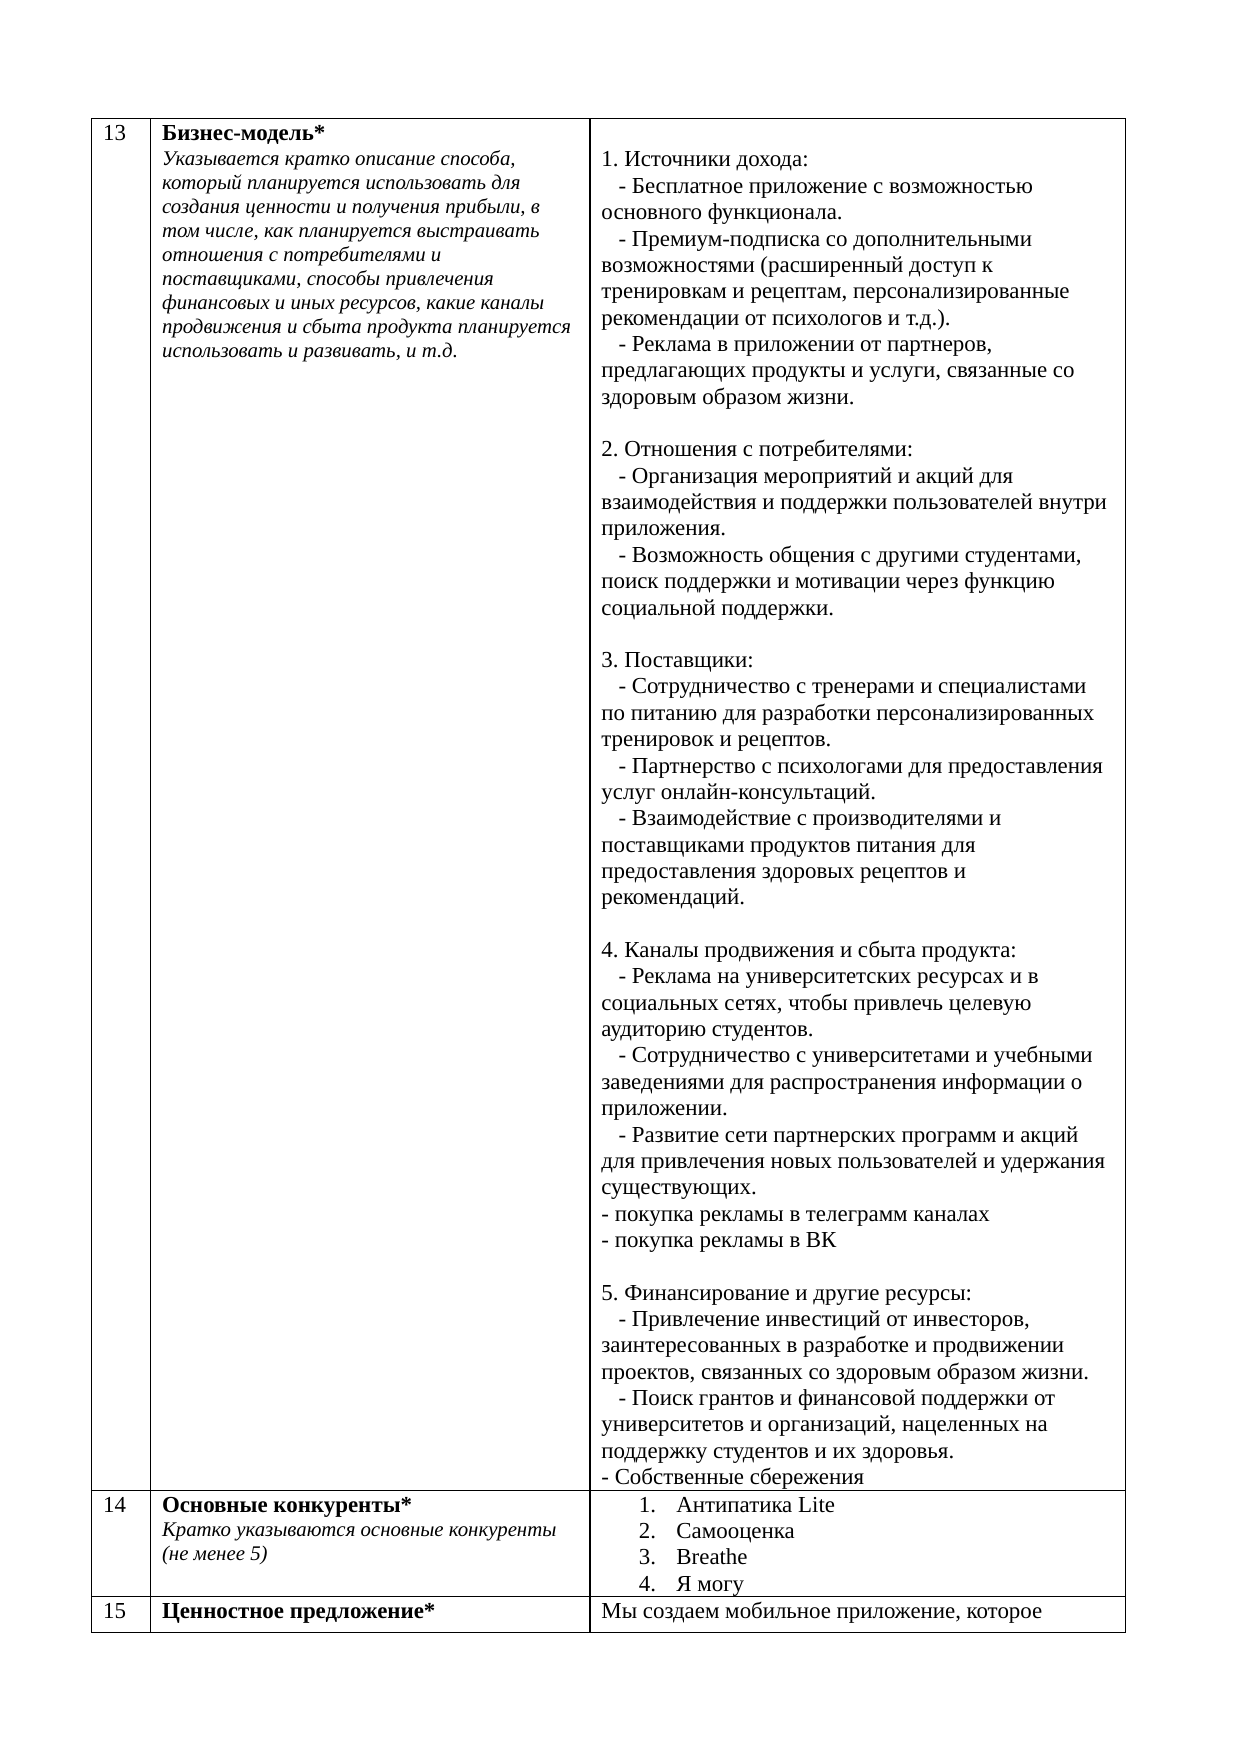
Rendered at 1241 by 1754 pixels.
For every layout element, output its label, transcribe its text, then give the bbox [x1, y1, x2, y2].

table_cell Антипатика Lite Самооценка Breathe Я могу [591, 1491, 1125, 1596]
table_cell 13 [92, 119, 150, 1489]
table_cell 1. Источники дохода: - Бесплатное приложение с возможностью основного функционала. - Премиум-подписка со дополнительными возможностями (расширенный доступ к тренировкам и рецептам, персонализированные рекомендации от психологов и т.д.). - Реклама в приложении от партнеров, предлагающих продукты и услуги, связанные со здоровым образом жизни. 2. Отношения с потребителями: - Организация мероприятий и акций для взаимодействия и поддержки пользователей внутри приложения. - Возможность общения с другими студентами, поиск поддержки и мотивации через функцию социальной поддержки. 3. Поставщики: - Сотрудничество с тренерами и специалистами по питанию для разработки персонализированных тренировок и рецептов. - Партнерство с психологами для предоставления услуг онлайн-консультаций. - Взаимодействие с производителями и поставщиками продуктов питания для предоставления здоровых рецептов и рекомендаций. 4. Каналы продвижения и сбыта продукта: - Реклама на университетских ресурсах и в социальных сетях, чтобы привлечь целевую аудиторию студентов. - Сотрудничество с университетами и учебными заведениями для распространения информации о приложении. - Развитие сети партнерских программ и акций для привлечения новых пользователей и удержания существующих. - покупка рекламы в телеграмм каналах - покупка рекламы в ВК 5. Финансирование и другие ресурсы: - Привлечение инвестиций от инвесторов, заинтересованных в разработке и продвижении проектов, связанных со здоровым образом жизни. - Поиск грантов и финансовой поддержки от университетов и организаций, нацеленных на поддержку студентов и их здоровья. - Собственные сбережения [591, 119, 1125, 1489]
table_cell Бизнес-модель* Указывается кратко описание способа, который планируется использовать для создания ценности и получения прибыли, в том числе, как планируется выстраивать отношения с потребителями и поставщиками, способы привлечения финансовых и иных ресурсов, какие каналы продвижения и сбыта продукта планируется использовать и развивать, и т.д. [151, 119, 589, 1489]
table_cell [151, 1597, 589, 1632]
table_cell 14 [92, 1491, 150, 1596]
table_cell 15 [92, 1597, 150, 1632]
table_cell Основные конкуренты* Кратко указываются основные конкуренты (не менее 5) [151, 1491, 589, 1596]
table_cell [591, 1597, 1125, 1632]
